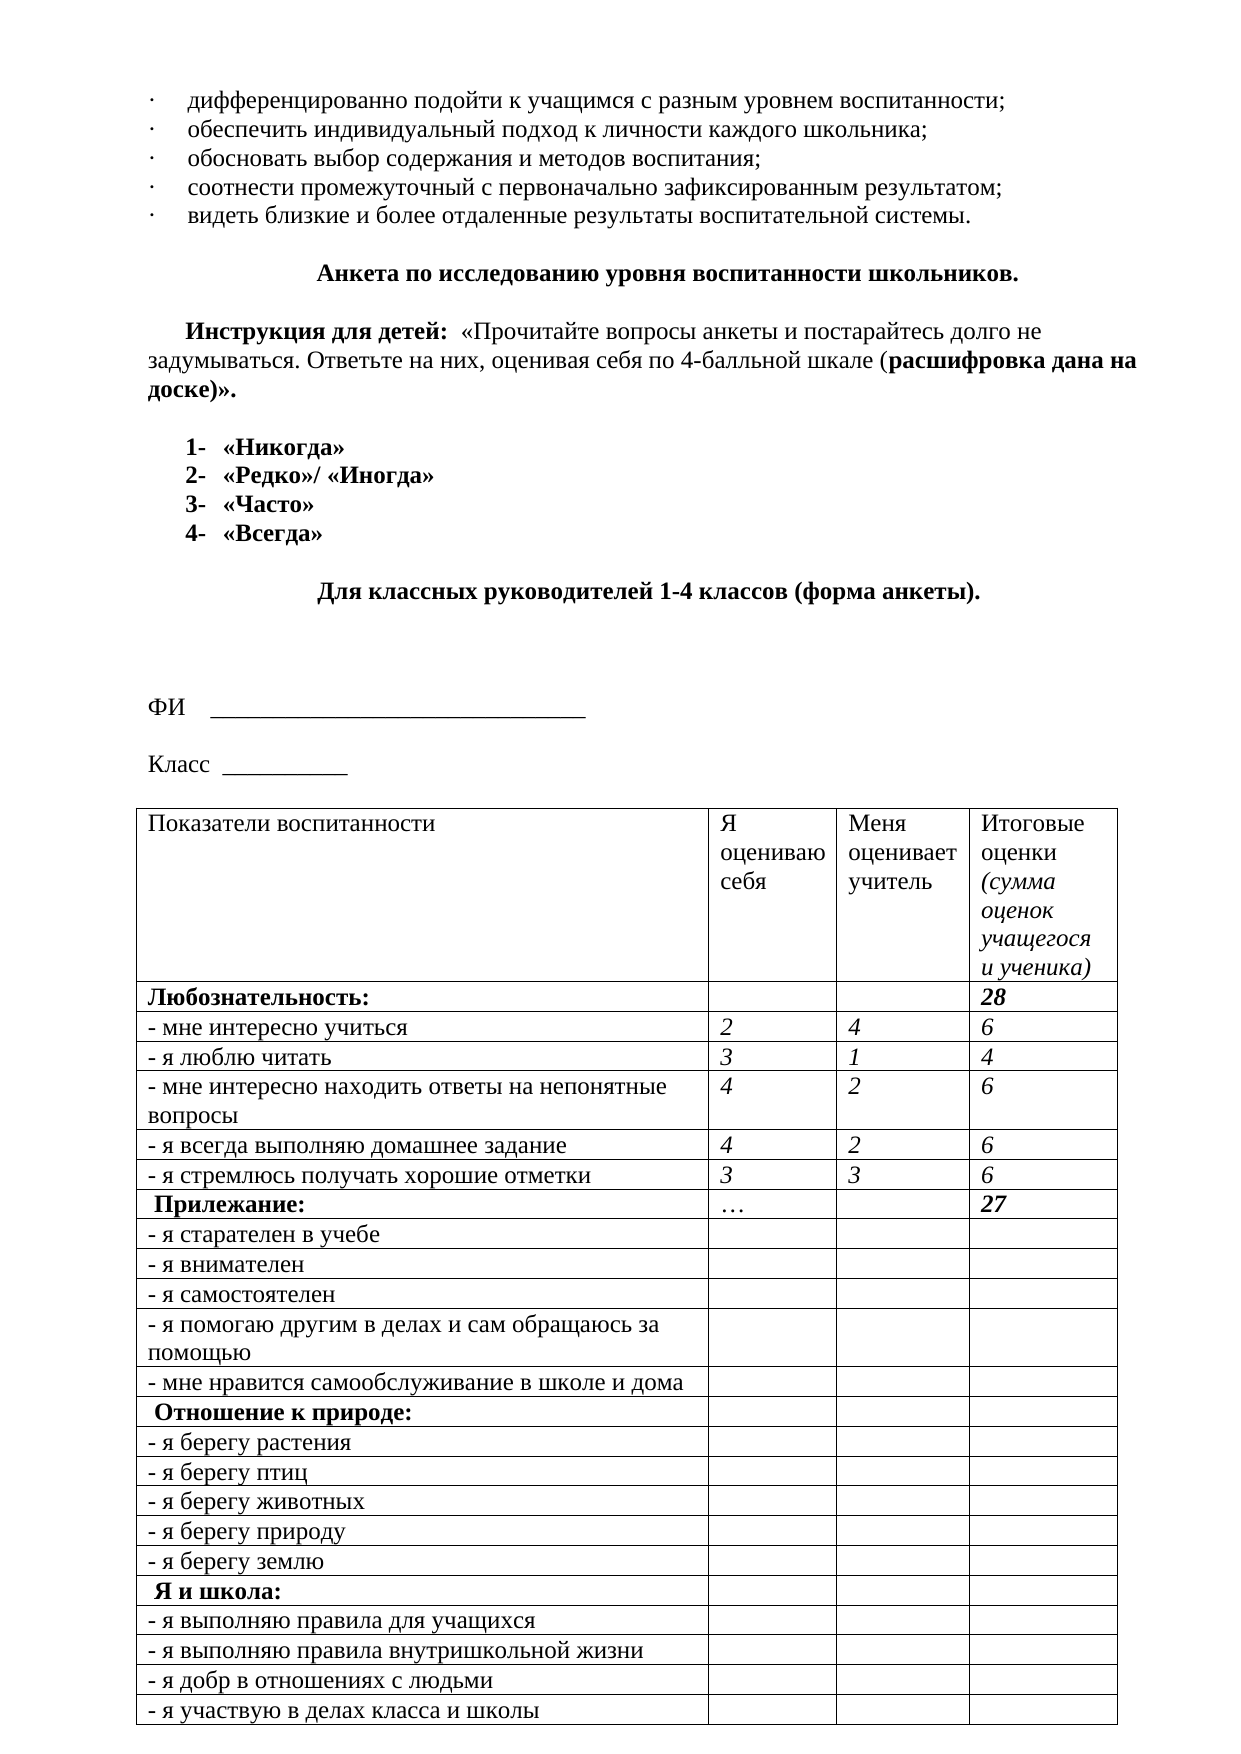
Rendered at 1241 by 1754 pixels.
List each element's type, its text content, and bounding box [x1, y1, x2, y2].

table_header Я оцениваю себя [709, 809, 836, 981]
table_cell [837, 1249, 969, 1278]
table_cell 4 [709, 1071, 836, 1129]
table_cell 2 [837, 1130, 969, 1159]
table_cell [837, 1219, 969, 1248]
table_cell [837, 1606, 969, 1634]
table_cell … [709, 1190, 836, 1218]
table_cell [837, 1397, 969, 1426]
table_cell [709, 1279, 836, 1308]
table_cell - я стремлюсь получать хорошие отметки [137, 1160, 708, 1188]
table_cell - мне нравится самообслуживание в школе и дома [137, 1367, 708, 1396]
table_cell 4 [837, 1012, 969, 1041]
table_cell [709, 1457, 836, 1485]
table_cell [970, 1367, 1117, 1396]
table_cell [837, 1635, 969, 1664]
table_cell [709, 1486, 836, 1515]
table_cell - я помогаю другим в делах и сам обращаюсь за помощью [137, 1309, 708, 1366]
table_cell [837, 1367, 969, 1396]
table_cell [837, 982, 969, 1011]
table_cell 2 [709, 1012, 836, 1041]
table_cell [970, 1427, 1117, 1456]
table_cell 4 [970, 1042, 1117, 1070]
table_cell [709, 982, 836, 1011]
table_cell [970, 1486, 1117, 1515]
list «Никогда» [185, 432, 1150, 460]
text · соотнести промежуточный с первоначально зафиксированным результатом; [148, 172, 1150, 200]
table_header Итоговые оценки (сумма оценок учащегося и ученика) [970, 809, 1117, 981]
table_cell - я выполняю правила внутришкольной жизни [137, 1635, 708, 1664]
table_cell [837, 1309, 969, 1366]
table_cell [837, 1695, 969, 1724]
list «Редко»/ «Иногда» [185, 460, 1150, 489]
table_cell - я берегу природу [137, 1516, 708, 1545]
table_cell 3 [709, 1160, 836, 1188]
table_cell [970, 1397, 1117, 1426]
table_cell - я берегу землю [137, 1546, 708, 1575]
text · обеспечить индивидуальный подход к личности каждого школьника; [148, 114, 1150, 143]
table_cell 2 [837, 1071, 969, 1129]
table_cell [970, 1695, 1117, 1724]
table_cell 1 [837, 1042, 969, 1070]
table_cell 28 [970, 982, 1117, 1011]
table_cell [970, 1457, 1117, 1485]
table_cell [837, 1516, 969, 1545]
list «Всегда» [185, 518, 1150, 547]
text Анкета по исследованию уровня воспитанности школьников. [148, 258, 1150, 287]
table_cell [837, 1486, 969, 1515]
table_cell [970, 1606, 1117, 1634]
table_cell [709, 1427, 836, 1456]
table_cell [709, 1635, 836, 1664]
table_cell - я люблю читать [137, 1042, 708, 1070]
table_header Меня оценивает учитель [837, 809, 969, 981]
table_cell Я и школа: [137, 1576, 708, 1604]
table_cell [709, 1516, 836, 1545]
table_cell - я берегу птиц [137, 1457, 708, 1485]
table_cell [837, 1546, 969, 1575]
table_cell [970, 1249, 1117, 1278]
table_cell - мне интересно учиться [137, 1012, 708, 1041]
text Класс __________ [148, 749, 1150, 778]
table_cell 27 [970, 1190, 1117, 1218]
table_cell - я всегда выполняю домашнее задание [137, 1130, 708, 1159]
table_cell [837, 1457, 969, 1485]
table_cell [709, 1576, 836, 1604]
text Инструкция для детей: «Прочитайте вопросы анкеты и постарайтесь долго не задумываться. Ответьте на них, оценивая себя по 4-балльной шкале (расшифровка дана на доске)». [148, 316, 1150, 402]
table_cell Любознательность: [137, 982, 708, 1011]
table_cell [970, 1219, 1117, 1248]
table_cell Отношение к природе: [137, 1397, 708, 1426]
text · дифференцированно подойти к учащимся с разным уровнем воспитанности; [148, 85, 1150, 114]
table_cell [837, 1427, 969, 1456]
table_cell 6 [970, 1071, 1117, 1129]
table_cell - я берегу растения [137, 1427, 708, 1456]
table_cell - я участвую в делах класса и школы [137, 1695, 708, 1724]
table_cell [970, 1635, 1117, 1664]
table_cell Прилежание: [137, 1190, 708, 1218]
table_cell [709, 1606, 836, 1634]
table_cell - я берегу животных [137, 1486, 708, 1515]
table_header Показатели воспитанности [137, 809, 708, 981]
text Для классных руководителей 1-4 классов (форма анкеты). [148, 576, 1150, 604]
table_cell - я самостоятелен [137, 1279, 708, 1308]
table_cell 3 [837, 1160, 969, 1188]
table_cell - мне интересно находить ответы на непонятные вопросы [137, 1071, 708, 1129]
list «Часто» [185, 489, 1150, 518]
table_cell [709, 1546, 836, 1575]
table_cell - я выполняю правила для учащихся [137, 1606, 708, 1634]
table_cell [709, 1249, 836, 1278]
table_cell 6 [970, 1160, 1117, 1188]
table_cell [837, 1279, 969, 1308]
table_cell [970, 1279, 1117, 1308]
table_cell - я старателен в учебе [137, 1219, 708, 1248]
table_cell 3 [709, 1042, 836, 1070]
table_cell 6 [970, 1130, 1117, 1159]
table_cell 4 [709, 1130, 836, 1159]
table_cell [970, 1516, 1117, 1545]
table_cell [970, 1665, 1117, 1694]
table_cell [837, 1665, 969, 1694]
table_cell - я внимателен [137, 1249, 708, 1278]
table_cell [970, 1576, 1117, 1604]
table_cell [837, 1190, 969, 1218]
table_cell [970, 1546, 1117, 1575]
table_cell - я добр в отношениях с людьми [137, 1665, 708, 1694]
text · обосновать выбор содержания и методов воспитания; [148, 143, 1150, 172]
table_cell [970, 1309, 1117, 1366]
table_cell [709, 1219, 836, 1248]
table_cell [709, 1309, 836, 1366]
table_cell [837, 1576, 969, 1604]
table_cell [709, 1665, 836, 1694]
text ФИ ______________________________ [148, 692, 1150, 720]
text · видеть близкие и более отдаленные результаты воспитательной системы. [148, 200, 1150, 229]
table_cell [709, 1367, 836, 1396]
table_cell 6 [970, 1012, 1117, 1041]
table_cell [709, 1397, 836, 1426]
table_cell [709, 1695, 836, 1724]
